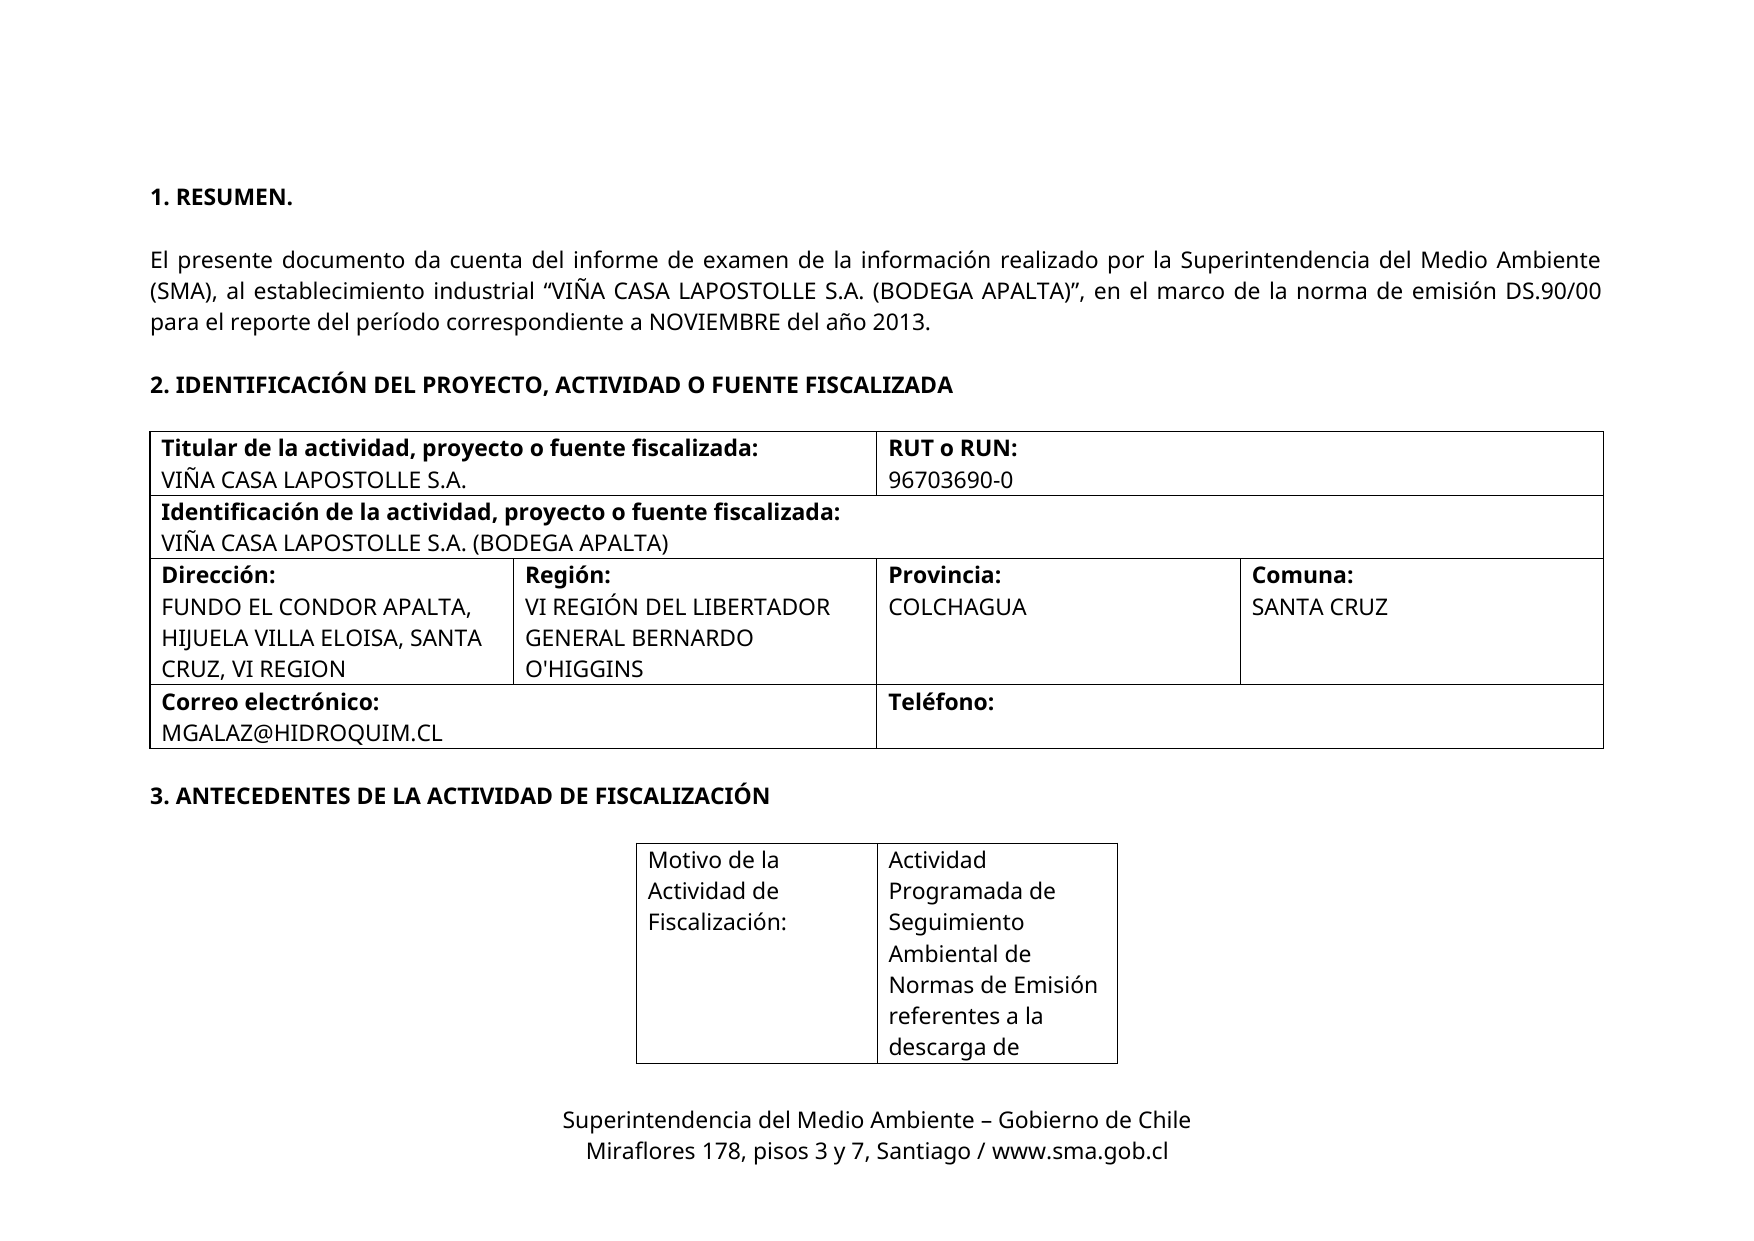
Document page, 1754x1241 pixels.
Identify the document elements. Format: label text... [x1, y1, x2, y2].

text 1. RESUMEN. [150, 150, 1604, 212]
text 3. ANTECEDENTES DE LA ACTIVIDAD DE FISCALIZACIÓN [150, 749, 1604, 811]
table_cell Teléfono: [877, 685, 1603, 748]
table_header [878, 844, 1117, 1062]
table_cell Dirección: FUNDO EL CONDOR APALTA, HIJUELA VILLA ELOISA, SANTA CRUZ, VI REGION [151, 559, 513, 684]
table_cell Correo electrónico: MGALAZ@HIDROQUIM.CL [151, 685, 876, 748]
table_cell Comuna: SANTA CRUZ [1241, 559, 1603, 684]
text El presente documento da cuenta del informe de examen de la información realizado por la Superintendencia del Medio Ambiente (SMA), al establecimiento industrial “VIÑA CASA LAPOSTOLLE S.A. (BODEGA APALTA)”, en el marco de la norma de emisión DS.90/00 para el reporte del período correspondiente a NOVIEMBRE del año 2013. [150, 212, 1604, 337]
table_header Titular de la actividad, proyecto o fuente fiscalizada: VIÑA CASA LAPOSTOLLE S.A. [151, 432, 876, 495]
table_cell Provincia: COLCHAGUA [877, 559, 1240, 684]
text 2. IDENTIFICACIÓN DEL PROYECTO, ACTIVIDAD O FUENTE FISCALIZADA [150, 337, 1604, 400]
table_cell Identificación de la actividad, proyecto o fuente fiscalizada: VIÑA CASA LAPOSTOLLE S.A. (BODEGA APALTA) [151, 496, 1603, 558]
table_cell Región: VI REGIÓN DEL LIBERTADOR GENERAL BERNARDO O'HIGGINS [514, 559, 876, 684]
table_header RUT o RUN: 96703690-0 [877, 432, 1603, 495]
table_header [637, 844, 877, 1062]
